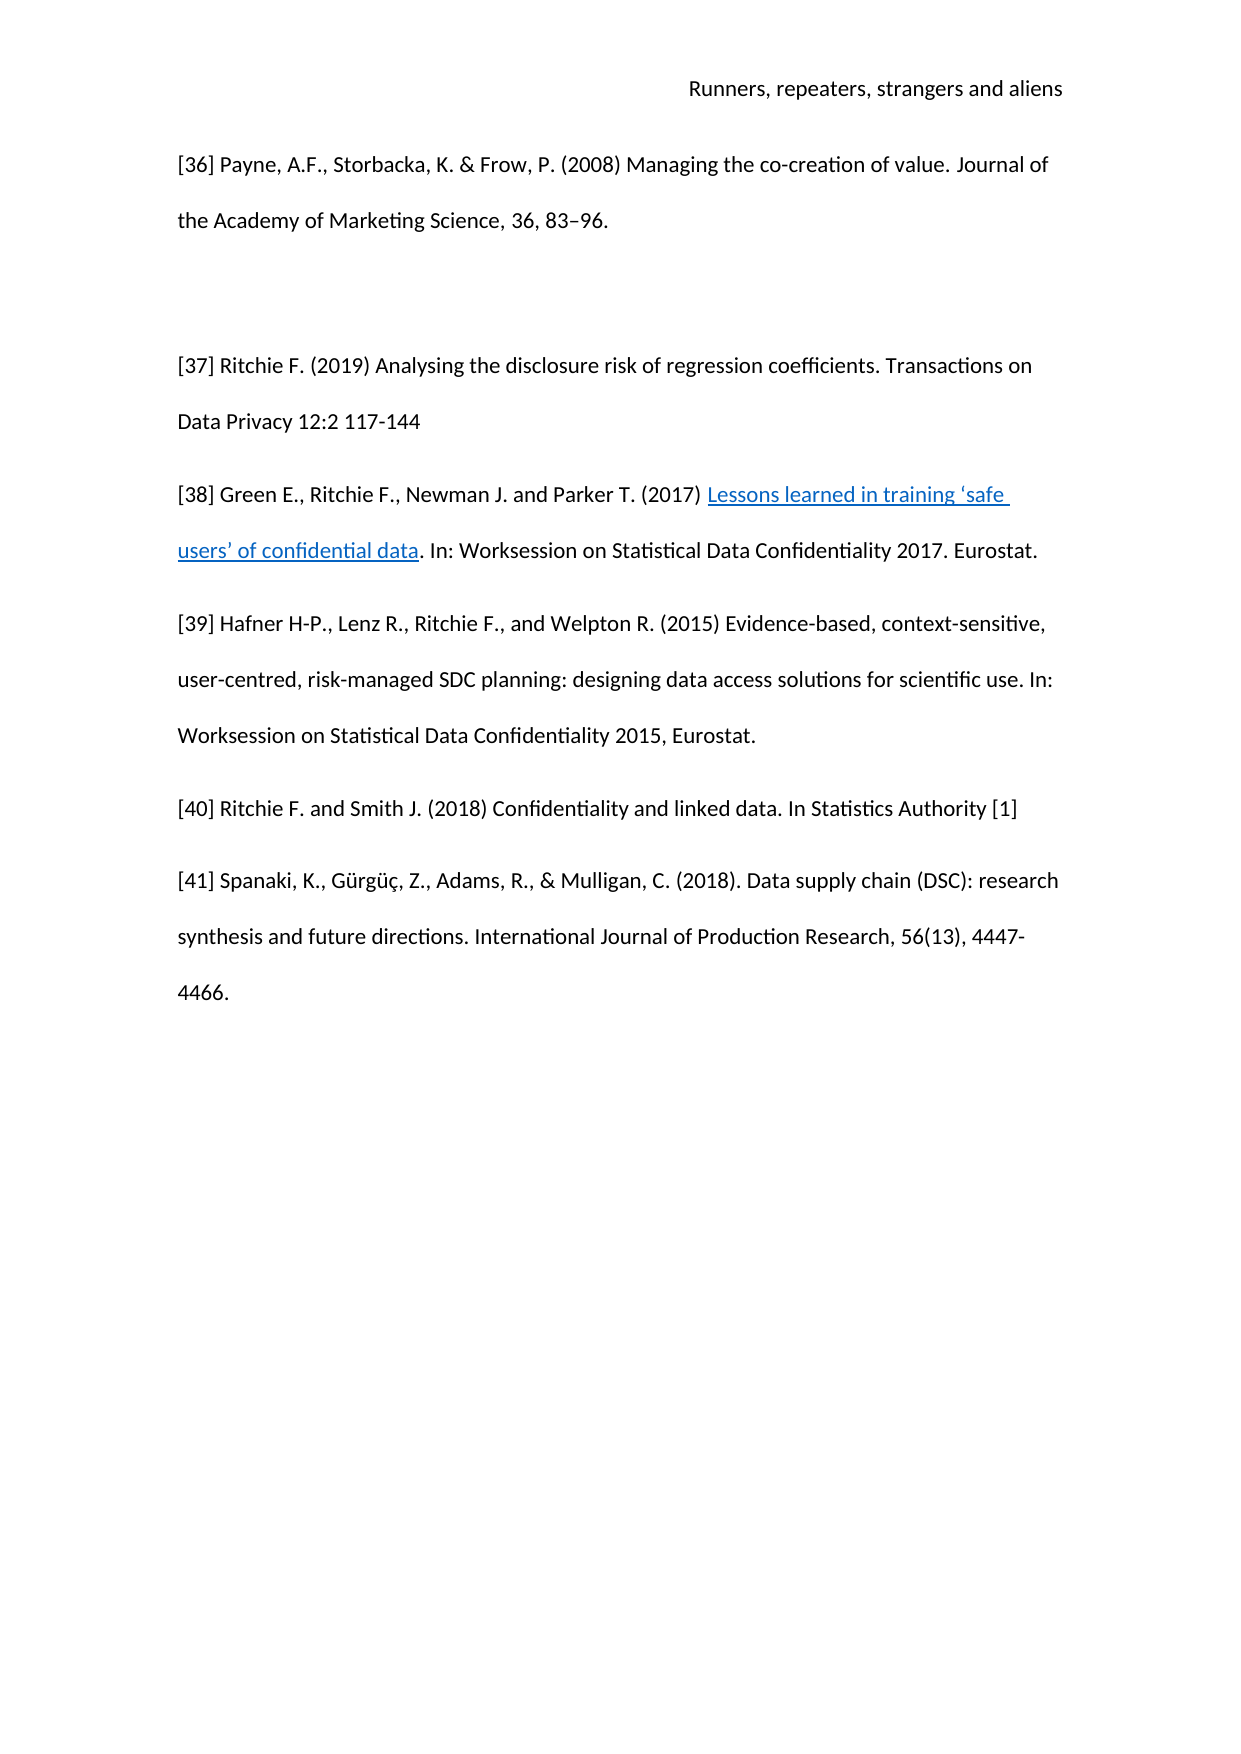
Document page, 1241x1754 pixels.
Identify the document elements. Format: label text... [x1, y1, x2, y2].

text [38] Green E., Ritchie F., Newman J. and Parker T. (2017) Lessons learned in training ‘safe users’ of confidential data. In: Worksession on Statistical Data Confidentiality 2017. Eurostat. [177, 480, 1063, 564]
text [41] Spanaki, K., Gürgüç, Z., Adams, R., & Mulligan, C. (2018). Data supply chain (DSC): research synthesis and future directions. International Journal of Production Research, 56(13), 4447-4466. [177, 866, 1063, 1007]
text [39] Hafner H-P., Lenz R., Ritchie F., and Welpton R. (2015) Evidence-based, context-sensitive, user-centred, risk-managed SDC planning: designing data access solutions for scientific use. In: Worksession on Statistical Data Confidentiality 2015, Eurostat. [177, 609, 1063, 749]
text [40] Ritchie F. and Smith J. (2018) Confidentiality and linked data. In Statistics Authority [1] [177, 794, 1063, 822]
text [36] Payne, A.F., Storbacka, K. & Frow, P. (2008) Managing the co-creation of value. Journal of the Academy of Marketing Science, 36, 83–96. [177, 150, 1063, 234]
text [37] Ritchie F. (2019) Analysing the disclosure risk of regression coefficients. Transactions on Data Privacy 12:2 117-144 [177, 351, 1063, 436]
